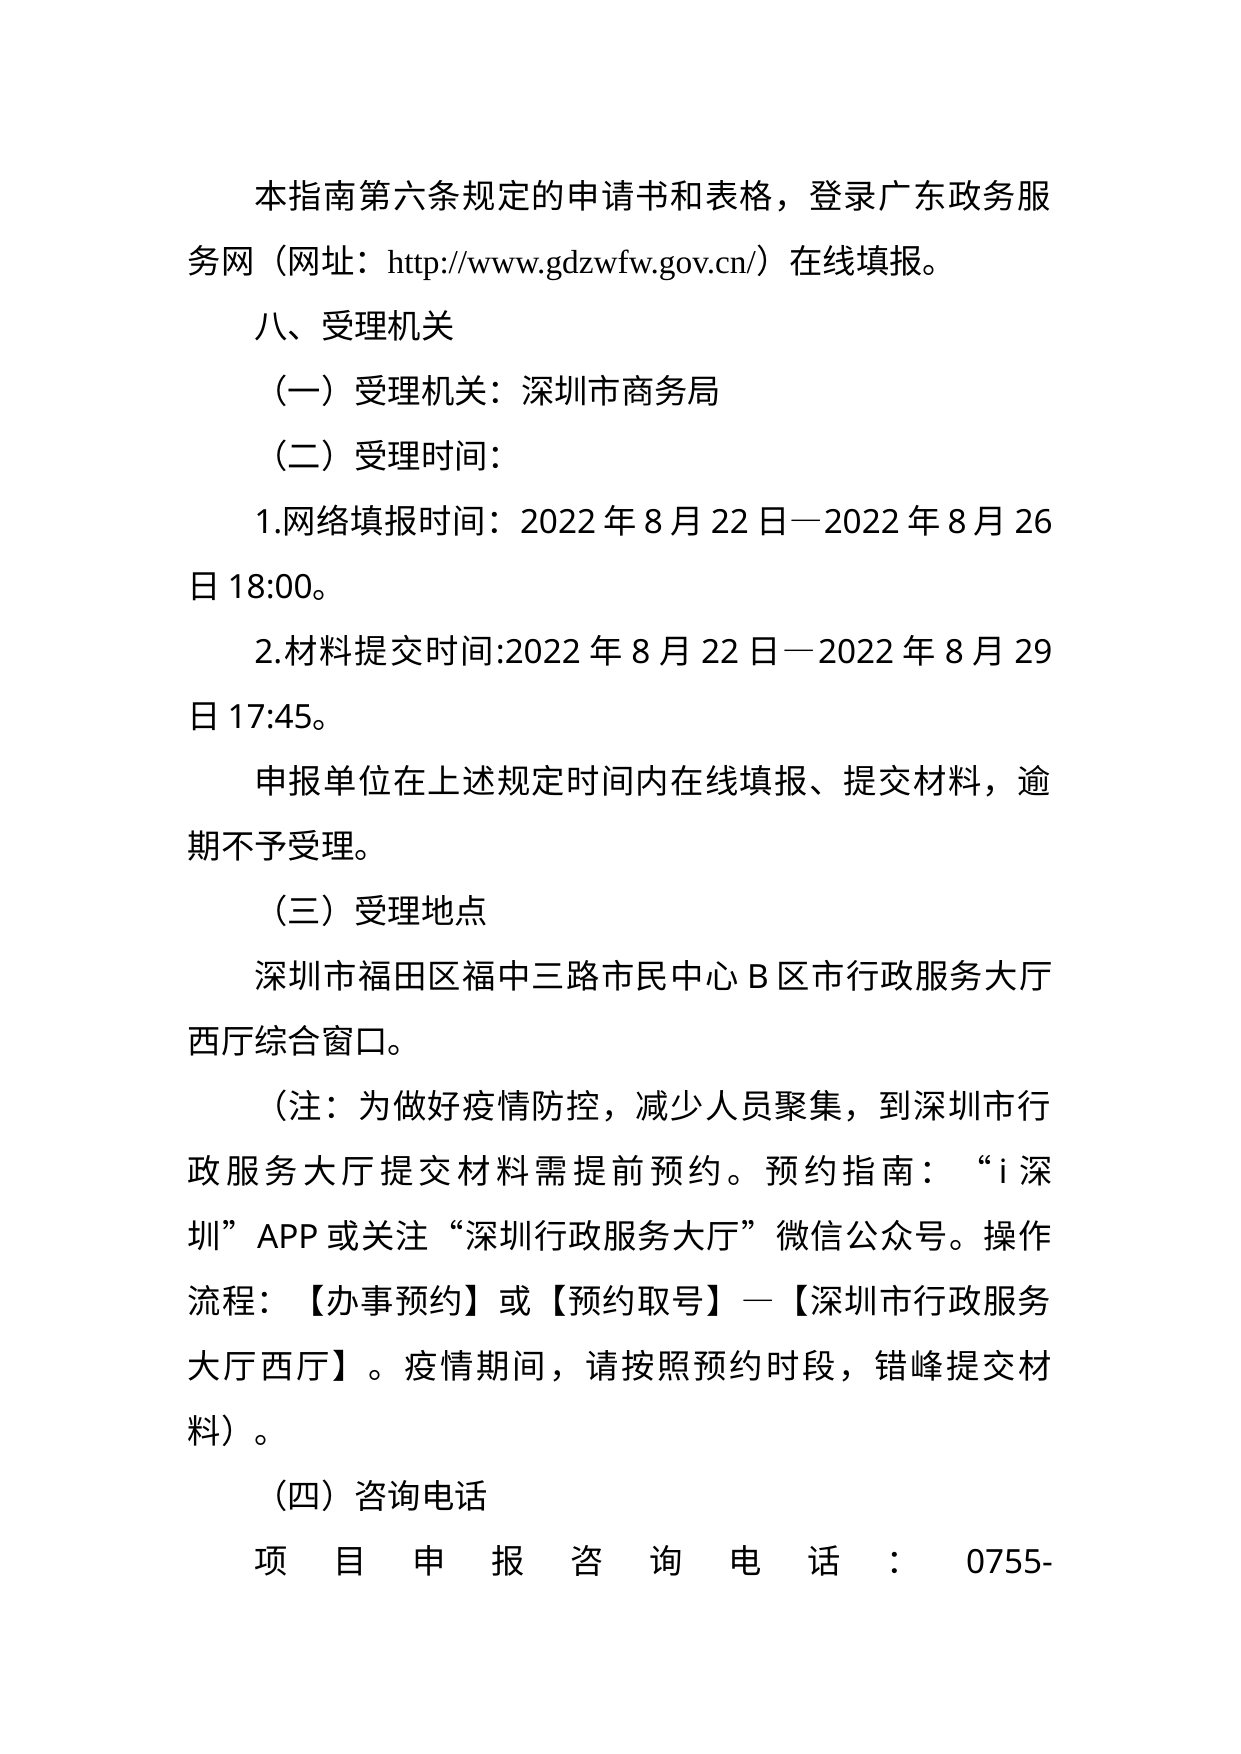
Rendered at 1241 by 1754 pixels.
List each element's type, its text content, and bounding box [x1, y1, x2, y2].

text （一）受理机关：深圳市商务局 [187, 357, 1053, 422]
text （二）受理时间： [187, 422, 1053, 487]
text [187, 1527, 1053, 1592]
text 本指南第六条规定的申请书和表格，登录广东政务服务网（网址：http://www.gdzwfw.gov.cn/）在线填报。 [187, 162, 1053, 292]
text 八、受理机关 [187, 292, 1053, 357]
text （注：为做好疫情防控，减少人员聚集，到深圳市行政服务大厅提交材料需提前预约。预约指南：“i深圳”APP或关注“深圳行政服务大厅”微信公众号。操作流程：【办事预约】或【预约取号】—【深圳市行政服务大厅西厅】。疫情期间，请按照预约时段，错峰提交材料）。 [187, 1072, 1053, 1462]
text （三）受理地点 [187, 877, 1053, 942]
text 2.材料提交时间:2022年8月22日—2022年8月29日17:45。 [187, 617, 1053, 747]
text 1.网络填报时间：2022年8月22日—2022年8月26日18:00。 [187, 487, 1053, 617]
text （四）咨询电话 [187, 1462, 1053, 1527]
text 申报单位在上述规定时间内在线填报、提交材料，逾期不予受理。 [187, 747, 1053, 877]
text 深圳市福田区福中三路市民中心B区市行政服务大厅西厅综合窗口。 [187, 942, 1053, 1072]
